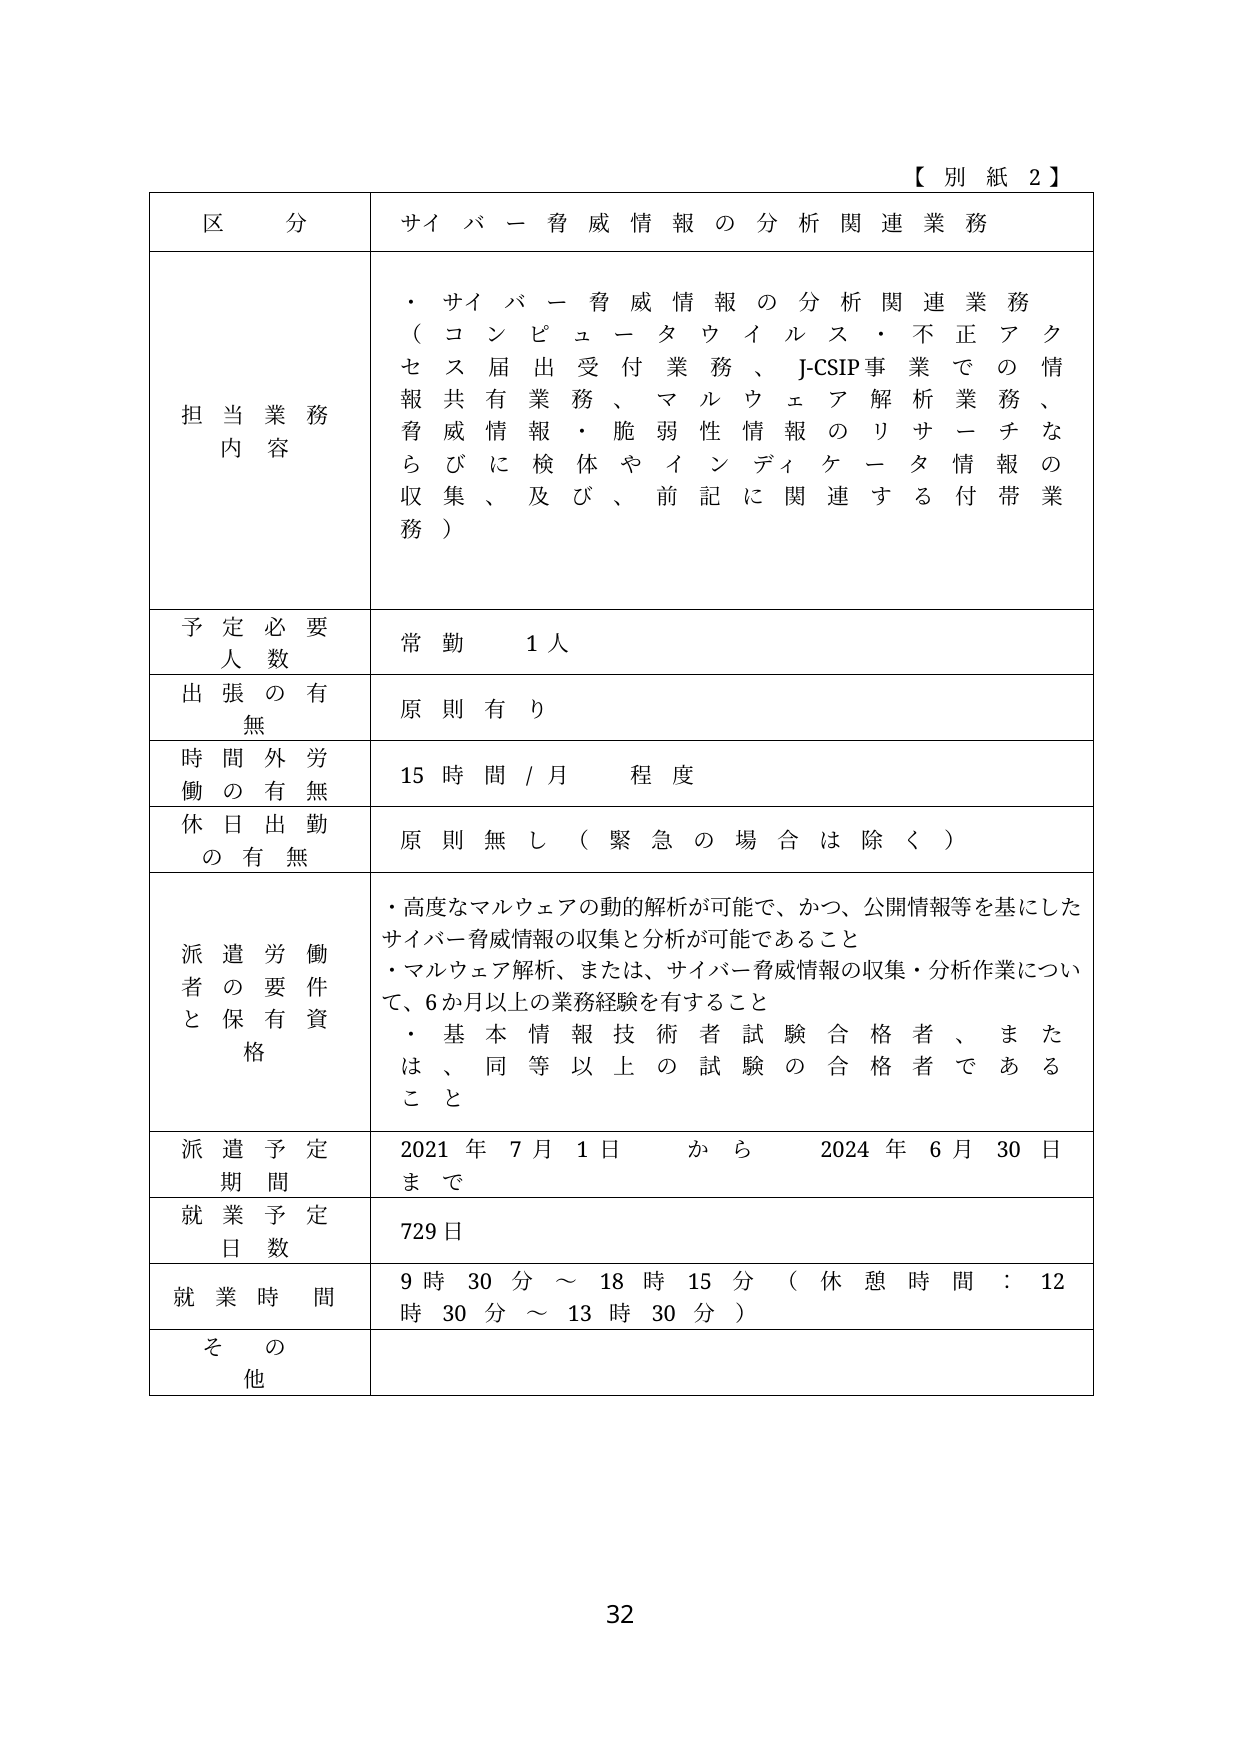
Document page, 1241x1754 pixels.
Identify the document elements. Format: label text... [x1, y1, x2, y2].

table_cell 時間外労働の有無 [150, 741, 370, 806]
table_cell 15時間/月 程度 [371, 741, 1093, 806]
table_cell ・高度なマルウェアの動的解析が可能で、かつ、公開情報等を基にしたサイバー脅威情報の収集と分析が可能であること ・マルウェア解析、または、サイバー脅威情報の収集・分析作業について、6か月以上の業務経験を有すること ・基本情報技術者試験合格者、または、同等以上の試験の合格者であること [371, 873, 1093, 1131]
table_cell 常勤 1人 [371, 610, 1093, 674]
table_cell 原則有り [371, 675, 1093, 740]
table_cell 担当業務内容 [150, 252, 370, 608]
table_cell 9時30分～18時15分（休憩時間：12時30分～13時30分） [371, 1264, 1093, 1329]
table_cell 原則無し（緊急の場合は除く） [371, 807, 1093, 872]
table_header 区 分 [150, 193, 370, 251]
table_cell 2021年7月1日 から 2024年6月30日 まで [371, 1132, 1093, 1197]
table_cell 就業時間 [150, 1264, 370, 1329]
table_cell その他 [150, 1330, 370, 1394]
table_cell 729日 [371, 1198, 1093, 1263]
text 【別紙2】 [149, 160, 1091, 192]
table_cell 派遣労働者の要件と保有資格 [150, 873, 370, 1131]
table_cell 就業予定日数 [150, 1198, 370, 1263]
table_cell 出張の有無 [150, 675, 370, 740]
table_cell 派遣予定期間 [150, 1132, 370, 1197]
table_cell 休日出勤の有無 [150, 807, 370, 872]
table_cell [371, 1330, 1093, 1394]
table_header サイバー脅威情報の分析関連業務 [371, 193, 1093, 251]
table_cell ・サイバー脅威情報の分析関連業務 （コンピュータウイルス・不正アクセス届出受付業務、J-CSIP事業での情報共有業務、マルウェア解析業務、脅威情報・脆弱性情報のリサーチならびに検体やインディケータ情報の収集、及び、前記に関連する付帯業務） [371, 252, 1093, 608]
table_cell 予定必要人数 [150, 610, 370, 674]
